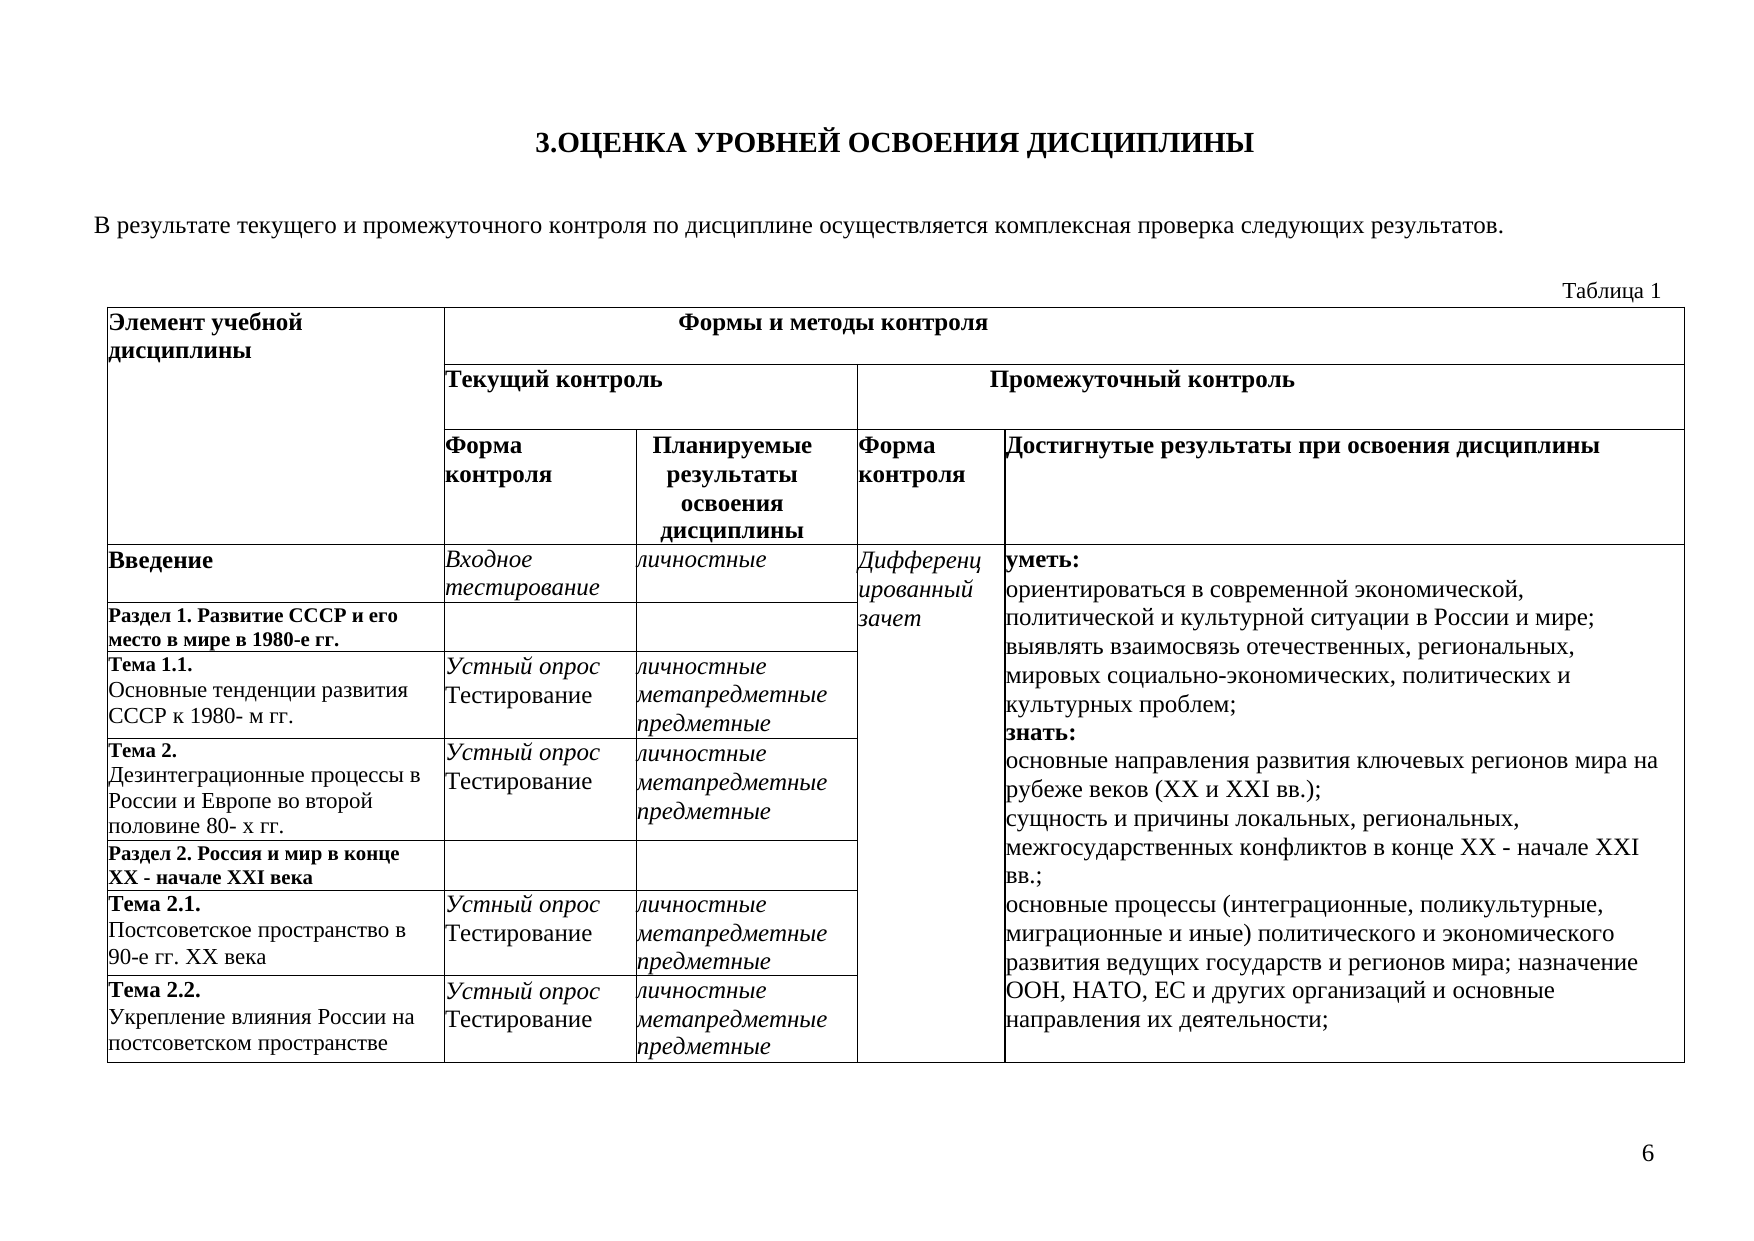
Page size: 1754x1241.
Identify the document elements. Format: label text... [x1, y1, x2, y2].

table_cell Промежуточный контроль [858, 365, 1684, 429]
table_cell Тема 2.1. Постсоветское пространство в 90-е гг. XX века [108, 891, 444, 975]
table_cell уметь: ориентироваться в современной экономической, политической и культурной ситуации в России и мире; выявлять взаимосвязь отечественных, региональных, мировых социально-экономических, политических и культурных проблем; знать: основные направления развития ключевых регионов мира на рубеже веков (XX и XXI вв.); сущность и причины локальных, региональных, межгосударственных конфликтов в конце XX - начале XXI вв.; основные процессы (интеграционные, поликультурные, миграционные и иные) политического и экономического развития ведущих государств и регионов мира; назначение ООН, НАТО, ЕС и других организаций и основные направления их деятельности; о роли науки, культуры и религии в сохранении и укреплении национальных и государственных традиций; содержание и назначение важнейших нормативных правовых и законодательных актов мирового и [1006, 545, 1684, 1062]
table_cell [445, 603, 636, 651]
table_cell [637, 841, 857, 890]
table_cell Достигнутые результаты при освоения дисциплины [1006, 430, 1684, 544]
table_cell Дифференц ированный зачет [858, 545, 1004, 1062]
table_cell Форма контроля [858, 430, 1004, 544]
table_cell [445, 841, 636, 890]
table_cell Форма контроля [445, 430, 636, 544]
table_cell Входное тестирование [445, 545, 636, 602]
table_cell Введение [108, 545, 444, 602]
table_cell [445, 976, 636, 1062]
table_cell [637, 603, 857, 651]
text В результате текущего и промежуточного контроля по дисциплине осуществляется комплексная проверка следующих результатов. [94, 210, 1696, 239]
text Таблица 1 [94, 277, 1661, 303]
table_cell Тема 2.2. Укрепление влияния России на постсоветском пространстве [108, 976, 444, 1062]
table_cell личностные метапредметные предметные [637, 739, 857, 840]
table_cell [637, 976, 857, 1062]
table_header Элемент учебной дисциплины [108, 308, 444, 544]
table_cell Раздел 1. Развитие СССР и его место в мире в 1980-е гг. [108, 603, 444, 651]
subtitle 3.ОЦЕНКА УРОВНЕЙ ОСВОЕНИЯ ДИСЦИПЛИНЫ [94, 125, 1696, 158]
table_cell Текущий контроль [445, 365, 857, 429]
table_cell Устный опрос Тестирование [445, 891, 636, 975]
table_cell Устный опрос Тестирование [445, 739, 636, 840]
table_cell Раздел 2. Россия и мир в конце XX - начале XXI века [108, 841, 444, 890]
table_cell Устный опрос Тестирование [445, 652, 636, 737]
table_cell личностные метапредметные предметные [637, 652, 857, 737]
table_cell Планируемые результаты освоения дисциплины [637, 430, 857, 544]
table_header Формы и методы контроля [445, 308, 1684, 364]
table_cell Тема 1.1. Основные тенденции развития СССР к 1980- м гг. [108, 652, 444, 737]
table_cell личностные [637, 545, 857, 602]
table_cell Тема 2. Дезинтеграционные процессы в России и Европе во второй половине 80- х гг. [108, 739, 444, 840]
table_cell личностные метапредметные предметные [637, 891, 857, 975]
